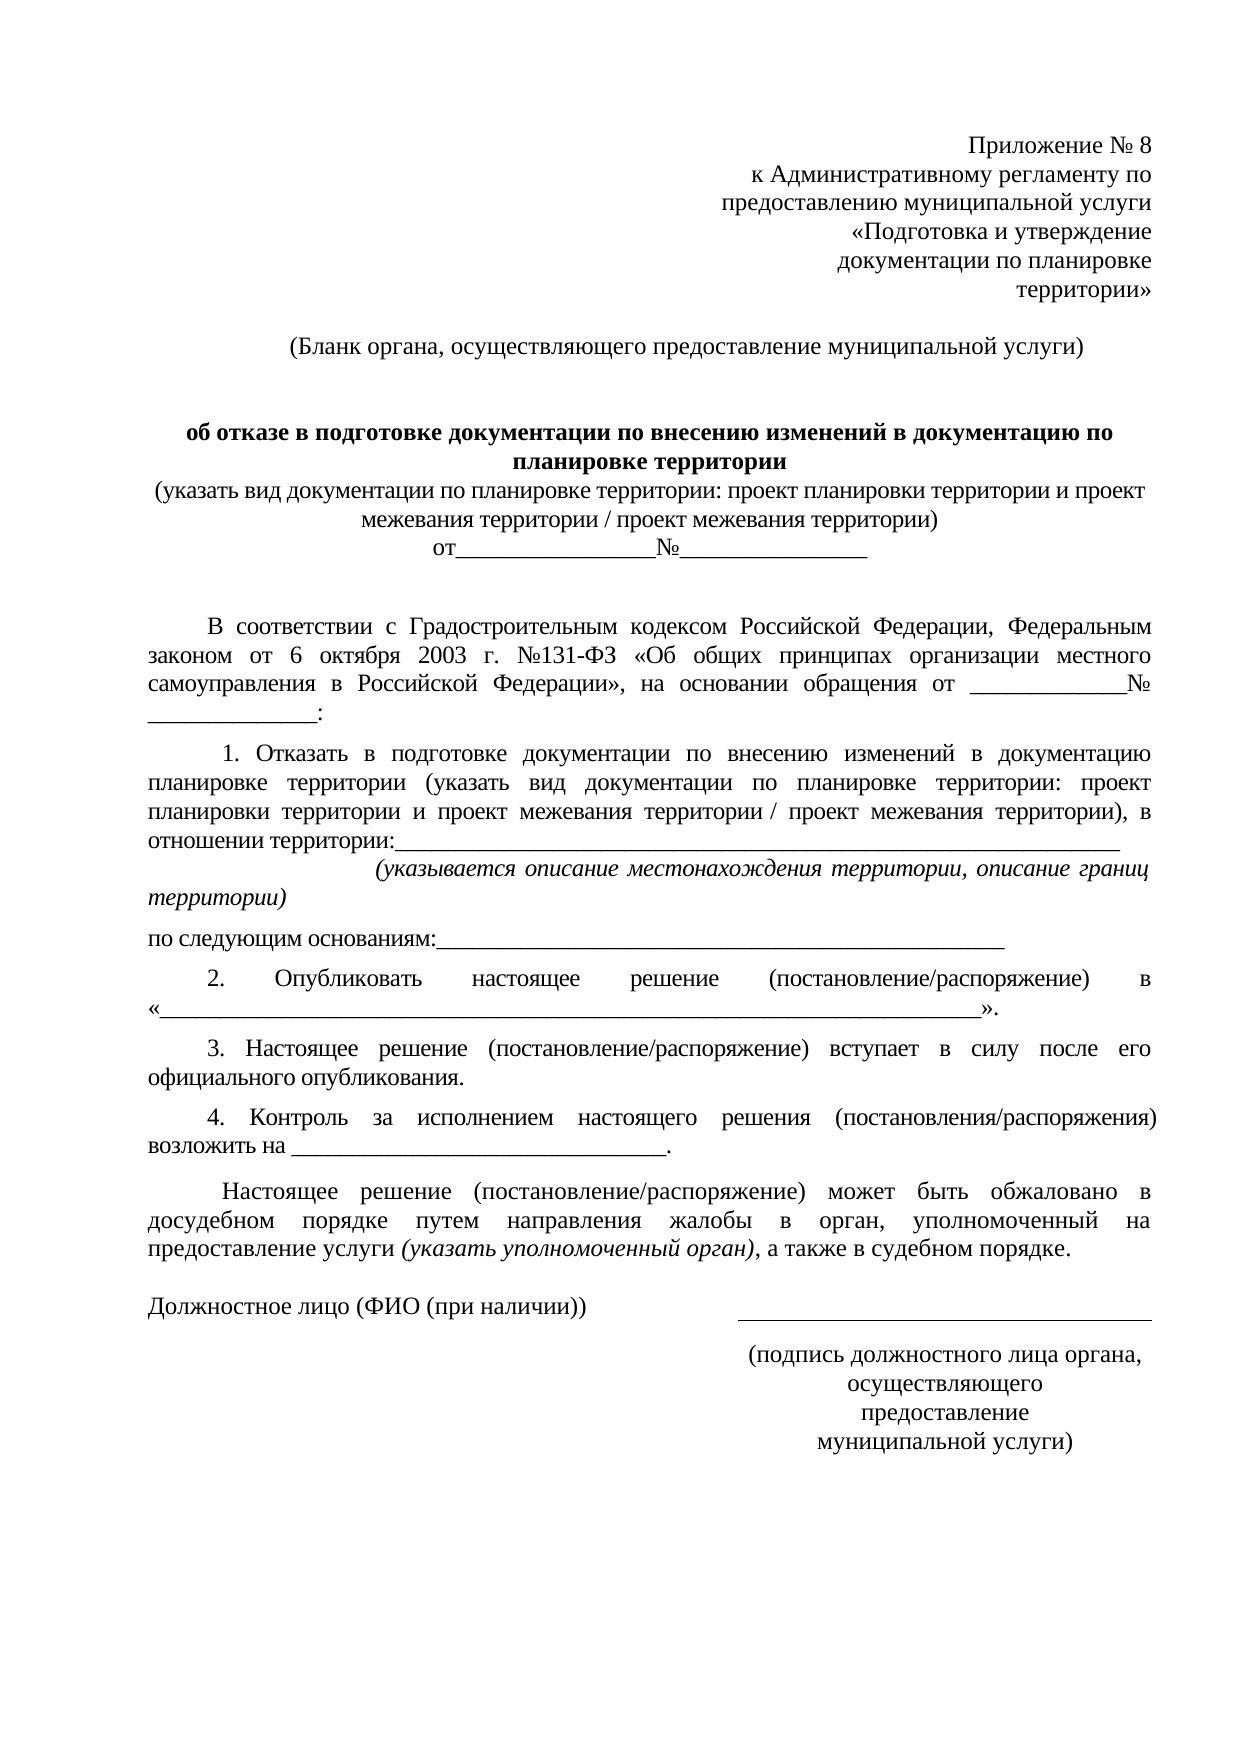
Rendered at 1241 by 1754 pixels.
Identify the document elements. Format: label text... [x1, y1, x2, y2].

text от________________№_______________ [148, 532, 1152, 562]
text 4. Контроль за исполнением настоящего решения (постановления/распоряжения) возложить на _______________________________. [148, 1103, 1157, 1159]
text (указать вид документации по планировке территории: проект планировки территории и проект межевания территории / проект межевания территории) [148, 475, 1152, 532]
text к Административному регламенту по предоставлению муниципальной услуги «Подготовка и утверждение документации по планировке территории» [709, 159, 1152, 302]
text Должностное лицо (ФИО (при наличии)) [148, 1291, 1152, 1320]
text (Бланк органа, осуществляющего предоставление муниципальной услуги) [148, 331, 1152, 360]
text предоставление [738, 1377, 1152, 1406]
text муниципальной услуги) [738, 1406, 1152, 1454]
text (указывается описание местонахождения территории, описание границ территории) [148, 853, 1152, 911]
text Настоящее решение (постановление/распоряжение) может быть обжаловано в досудебном порядке путем направления жалобы в орган, уполномоченный на предоставление услуги (указать уполномоченный орган), а также в судебном порядке. [148, 1176, 1152, 1262]
text В соответствии с Градостроительным кодексом Российской Федерации, Федеральным законом от 6 октября 2003 г. №131-ФЗ «Об общих принципах организации местного самоуправления в Российской Федерации», на основании обращения от _____________№ ______________: [148, 611, 1152, 726]
text по следующим основаниям:_______________________________________________ [148, 923, 1152, 952]
text 1. Отказать в подготовке документации по внесению изменений в документацию планировке территории (указать вид документации по планировке территории: проект планировки территории и проект межевания территории / проект межевания территории), в отношении территории:____________________________________________________________ [148, 738, 1152, 853]
text 3. Настоящее решение (постановление/распоряжение) вступает в силу после его официального опубликования. [148, 1033, 1152, 1090]
text об отказе в подготовке документации по внесению изменений в документацию по планировке территории [148, 417, 1152, 475]
text Приложение № 8 [148, 130, 1152, 159]
text (подпись должностного лица органа, осуществляющего [738, 1321, 1152, 1377]
text 2. Опубликовать настоящее решение (постановление/распоряжение) в «____________________________________________________________________». [148, 964, 1152, 1020]
